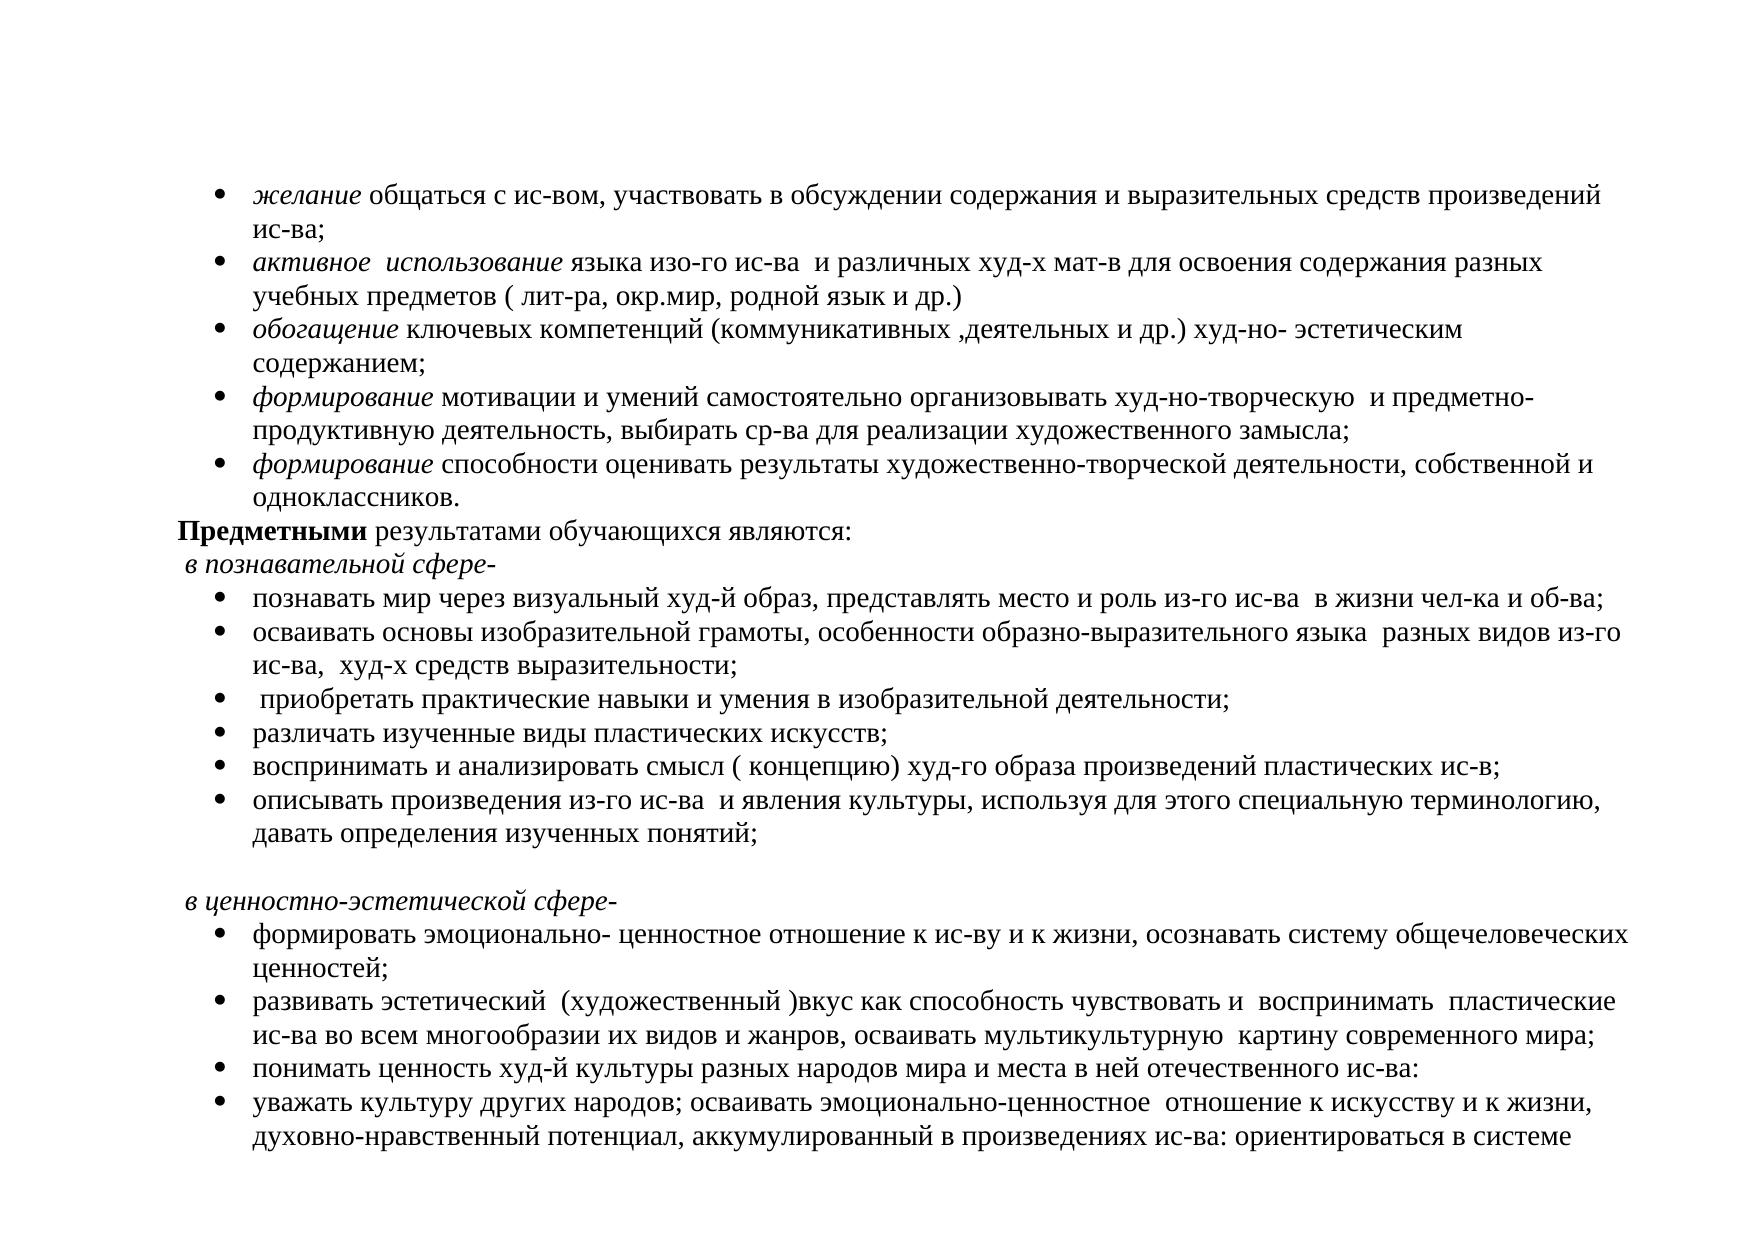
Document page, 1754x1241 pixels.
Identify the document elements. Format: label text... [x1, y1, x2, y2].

list различать изученные виды пластических искусств; [215, 715, 1636, 748]
text в познавательной сфере- [118, 547, 1636, 580]
text Предметными результатами обучающихся являются: [118, 513, 1636, 547]
list приобретать практические навыки и умения в изобразительной деятельности; [215, 681, 1636, 715]
list формирование мотивации и умений самостоятельно организовывать худ-но-творческую и предметно- продуктивную деятельность, выбирать ср-ва для реализации художественного замысла; [215, 379, 1636, 446]
list активное использование языка изо-го ис-ва и различных худ-х мат-в для освоения содержания разных учебных предметов ( лит-ра, окр.мир, родной язык и др.) [215, 244, 1636, 312]
list понимать ценность худ-й культуры разных народов мира и места в ней отечественного ис-ва: [215, 1051, 1636, 1084]
list познавать мир через визуальный худ-й образ, представлять место и роль из-го ис-ва в жизни чел-ка и об-ва; [215, 580, 1636, 614]
text в ценностно-эстетической сфере- [118, 883, 1636, 916]
list обогащение ключевых компетенций (коммуникативных ,деятельных и др.) худ-но- эстетическим содержанием; [215, 312, 1636, 379]
list осваивать основы изобразительной грамоты, особенности образно-выразительного языка разных видов из-го ис-ва, худ-х средств выразительности; [215, 614, 1636, 681]
list воспринимать и анализировать смысл ( концепцию) худ-го образа произведений пластических ис-в; [215, 748, 1636, 782]
list описывать произведения из-го ис-ва и явления культуры, используя для этого специальную терминологию, давать определения изученных понятий; [215, 782, 1636, 849]
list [215, 1084, 1636, 1151]
list формировать эмоционально- ценностное отношение к ис-ву и к жизни, осознавать систему общечеловеческих ценностей; [215, 916, 1636, 983]
list желание общаться с ис-вом, участвовать в обсуждении содержания и выразительных средств произведений ис-ва; [215, 177, 1636, 244]
list развивать эстетический (художественный )вкус как способность чувствовать и воспринимать пластические ис-ва во всем многообразии их видов и жанров, осваивать мультикультурную картину современного мира; [215, 983, 1636, 1051]
list формирование способности оценивать результаты художественно-творческой деятельности, собственной и одноклассников. [215, 446, 1636, 513]
